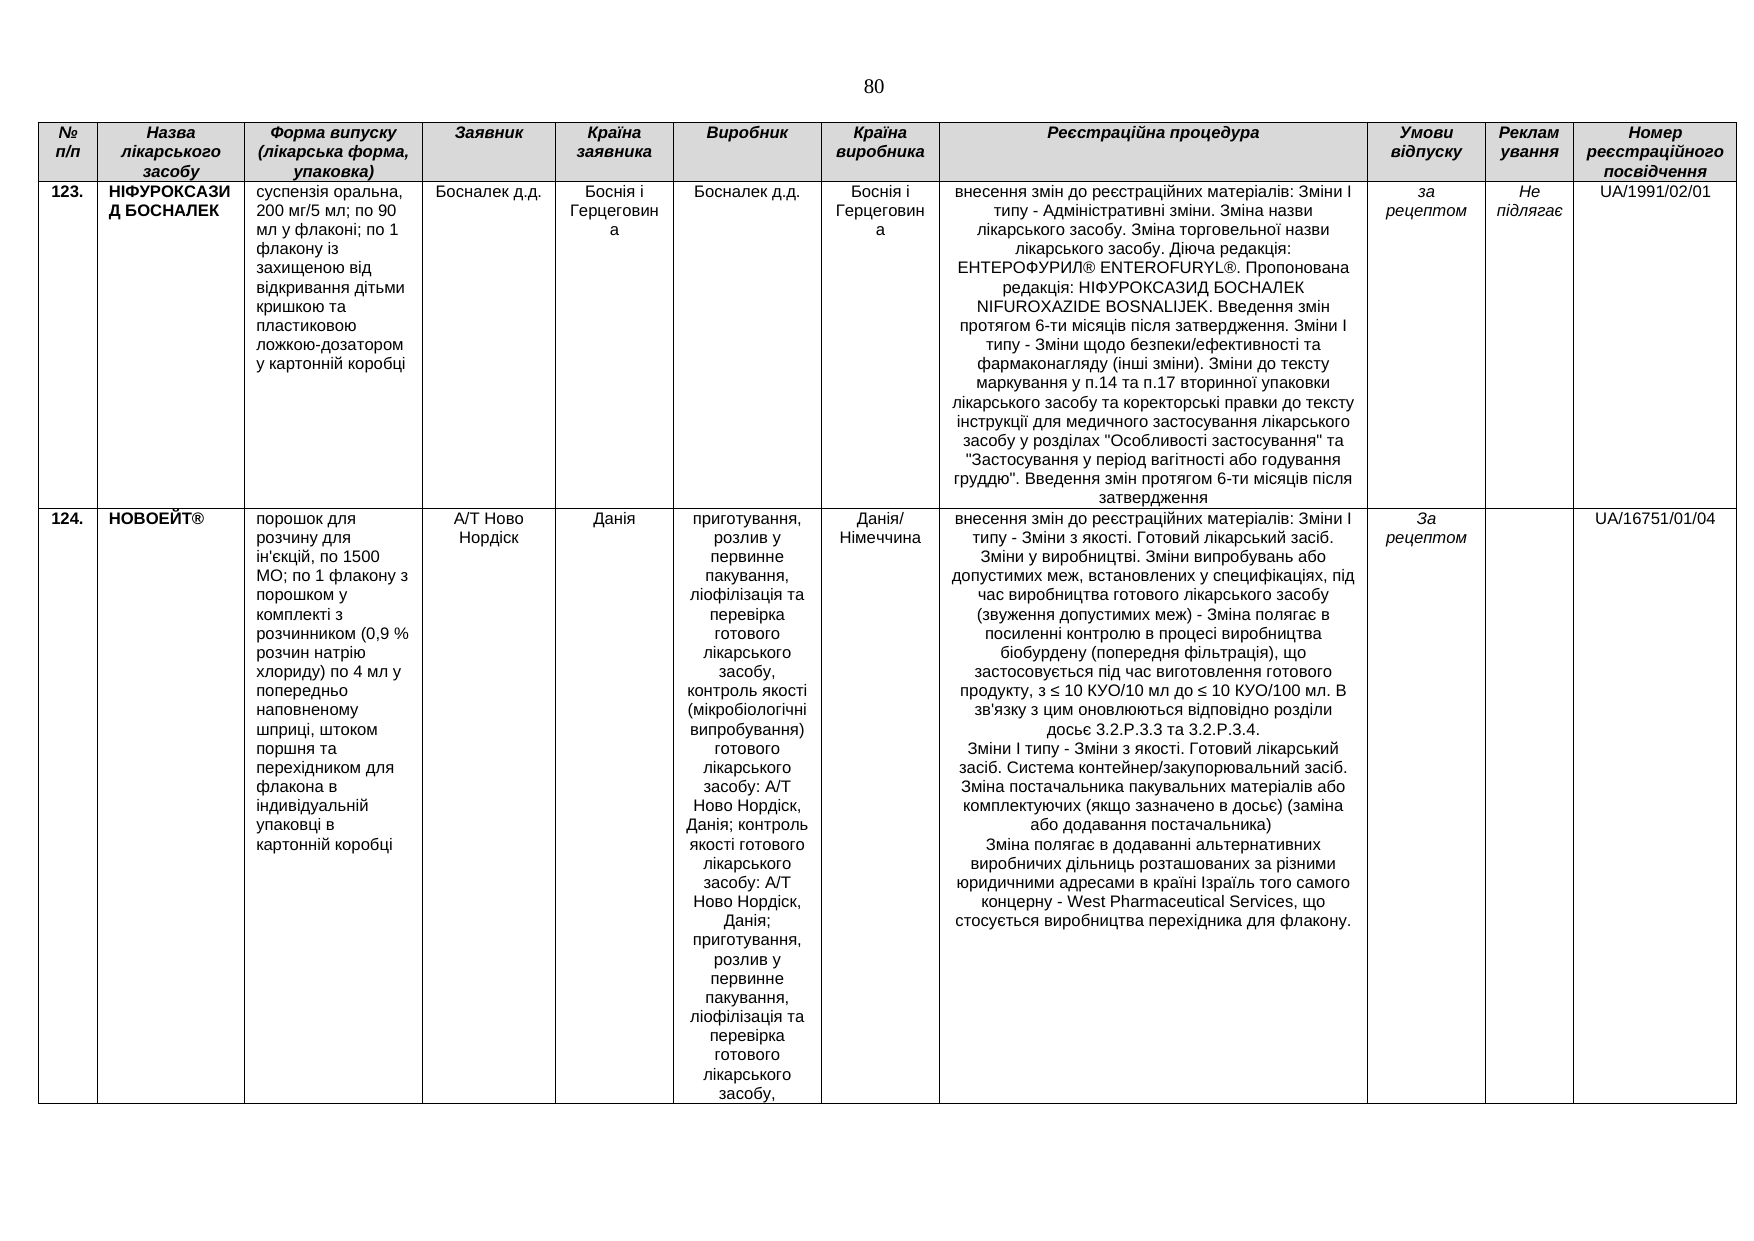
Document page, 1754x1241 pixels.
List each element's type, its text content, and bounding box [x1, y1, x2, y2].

table_cell А/Т Ново Нордіск [423, 509, 555, 1103]
table_cell Данiя/ Німеччина [822, 509, 939, 1103]
table_header Країна заявника [556, 123, 673, 181]
table_cell Боснiя i Герцеговина [822, 182, 939, 507]
table_header Номер реєстраційного посвідчення [1574, 123, 1736, 181]
table_cell внесення змін до реєстраційних матеріалів: Зміни І типу - Адміністративні зміни. Зміна назви лікарського засобу. Зміна торговельної назви лікарського засобу. Діюча редакція: ЕНТЕРОФУРИЛ® ENTEROFURYL®. Пропонована редакція: НІФУРОКСАЗИД БОСНАЛЕК NIFUROXAZIDE BOSNALIJEK. Введення змін протягом 6-ти місяців після затвердження. Зміни І типу - Зміни щодо безпеки/ефективності та фармаконагляду (інші зміни). Зміни до тексту маркування у п.14 та п.17 вторинної упаковки лікарського засобу та коректорські правки до тексту інструкції для медичного застосування лікарського засобу у розділах "Особливості застосування" та "Застосування у період вагітності або годування груддю". Введення змін протягом 6-ти місяців після затвердження [940, 182, 1367, 507]
table_cell Не підлягає [1486, 182, 1573, 507]
table_header Країна виробника [822, 123, 939, 181]
table_cell Данiя [556, 509, 673, 1103]
table_cell Босналек д.д. [674, 182, 821, 507]
table_cell за рецептом [1368, 182, 1485, 507]
table_header Реєстраційна процедура [940, 123, 1367, 181]
table_header Умови відпуску [1368, 123, 1485, 181]
table_header № п/п [39, 123, 97, 181]
table_cell НОВОЕЙТ® [98, 509, 244, 1103]
table_header Назва лікарського засобу [98, 123, 244, 181]
table_cell UA/16751/01/04 [1574, 509, 1736, 1103]
table_header Заявник [423, 123, 555, 181]
table_header Рекламування [1486, 123, 1573, 181]
table_header Форма випуску (лікарська форма, упаковка) [245, 123, 422, 181]
table_cell [39, 509, 97, 1103]
table_cell [1486, 509, 1573, 1103]
table_cell НІФУРОКСАЗИД БОСНАЛЕК [98, 182, 244, 507]
table_cell Боснiя i Герцеговина [556, 182, 673, 507]
table_header Виробник [674, 123, 821, 181]
table_cell За рецептом [1368, 509, 1485, 1103]
table_cell UA/1991/02/01 [1574, 182, 1736, 507]
table_cell Босналек д.д. [423, 182, 555, 507]
table_cell суспензія оральна, 200 мг/5 мл; по 90 мл у флаконі; по 1 флакону із захищеною від відкривання дітьми кришкою та пластиковою ложкою-дозатором у картонній коробці [245, 182, 422, 507]
table_cell [39, 182, 97, 507]
